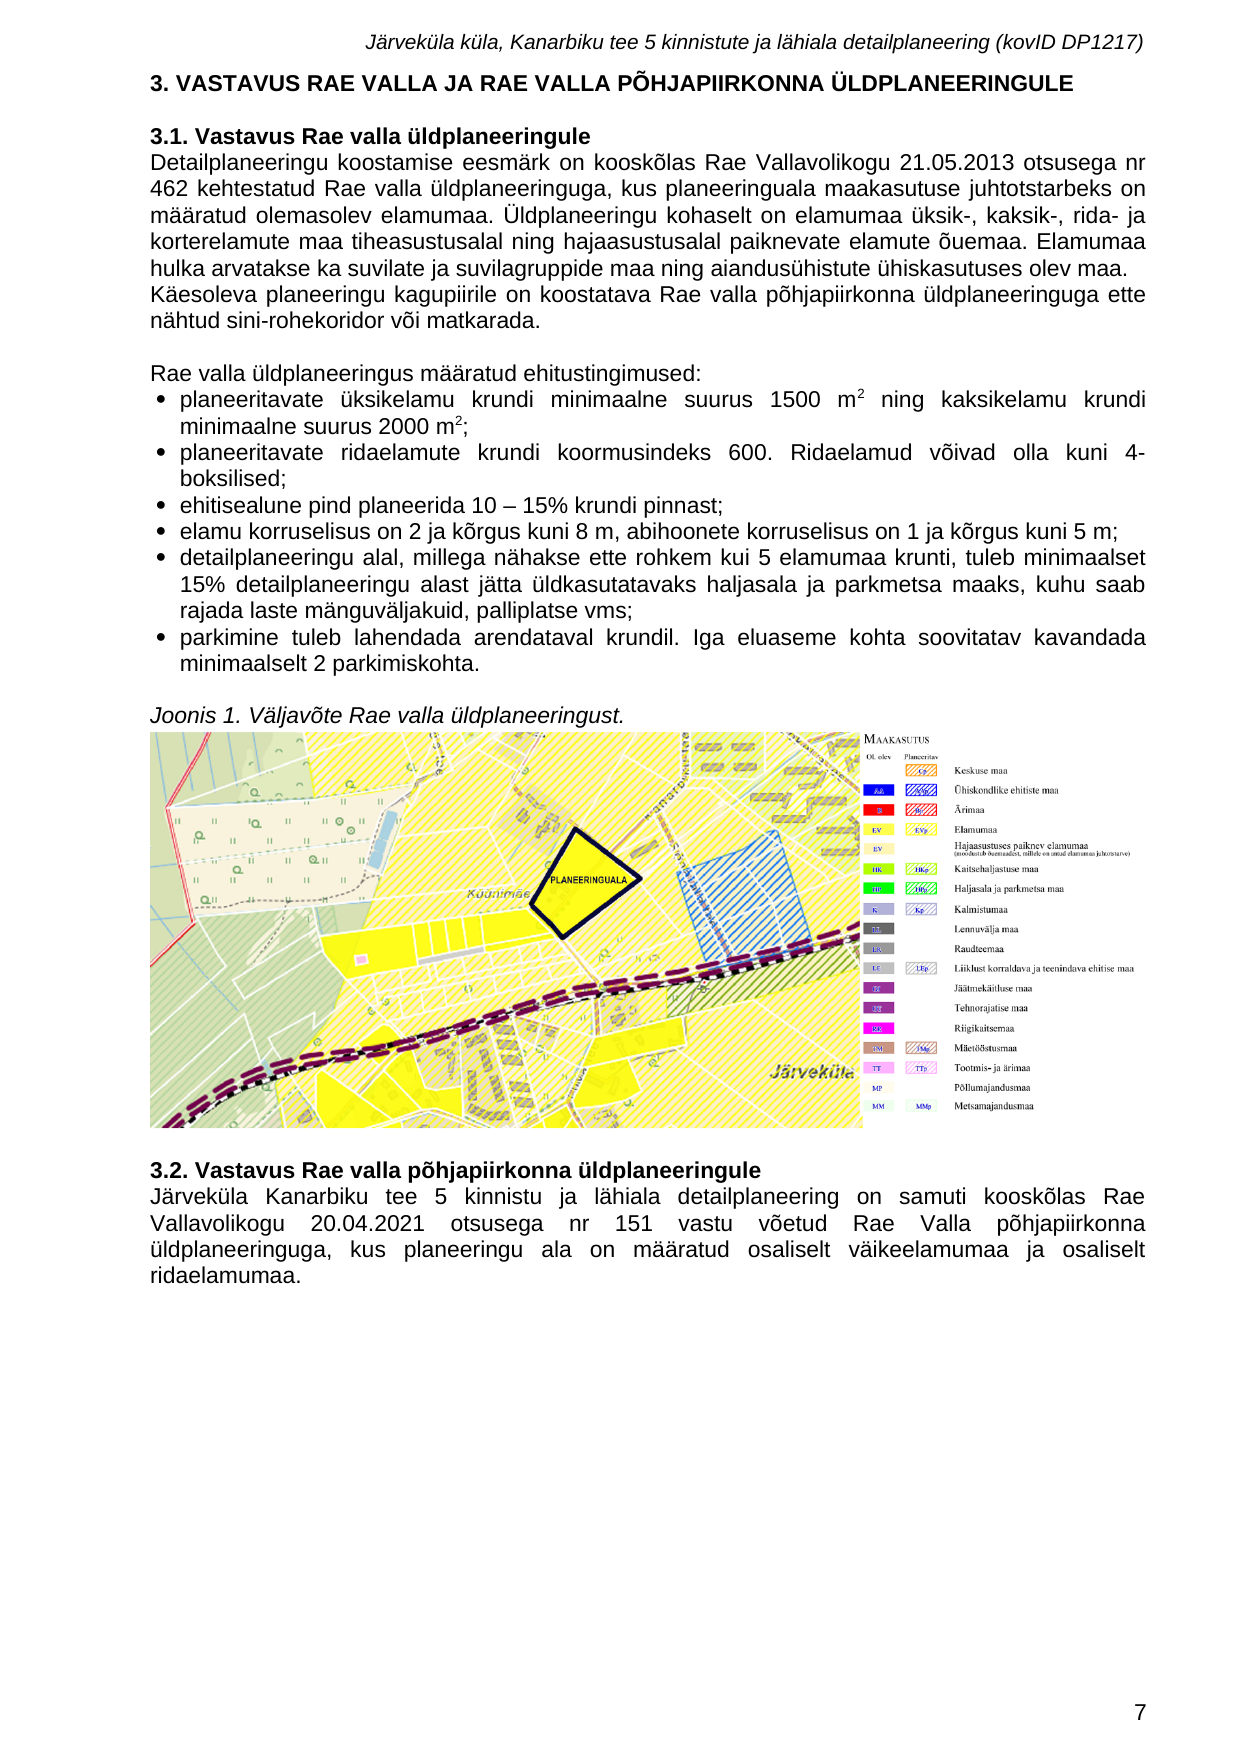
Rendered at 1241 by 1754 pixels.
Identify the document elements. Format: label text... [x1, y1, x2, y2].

text Detailplaneeringu koostamise eesmärk on kooskõlas Rae Vallavolikogu 21.05.2013 otsusega nr 462 kehtestatud Rae valla üldplaneeringuga, kus planeeringuala maakasutuse juhtotstarbeks on määratud olemasolev elamumaa. Üldplaneeringu kohaselt on elamumaa üksik-, kaksik-, rida- ja korterelamute maa tiheasustusalal ning hajaasustusalal paiknevate elamute õuemaa. Elamumaa hulka arvatakse ka suvilate ja suvilagruppide maa ning aiandusühistute ühiskasutuses olev maa. [150, 149, 1146, 281]
picture [150, 728, 1146, 1131]
text Rae valla üldplaneeringus määratud ehitustingimused: [150, 360, 1146, 386]
subtitle VASTAVUS RAE VALLA JA RAE VALLA PÕHJAPIIRKONNA ÜLDPLANEERINGULE [150, 70, 1146, 96]
text Käesoleva planeeringu kagupiirile on koostatava Rae valla põhjapiirkonna üldplaneeringuga ette nähtud sini-rohekoridor või matkarada. [150, 281, 1146, 333]
text Järveküla Kanarbiku tee 5 kinnistu ja lähiala detailplaneering on samuti kooskõlas Rae Vallavolikogu 20.04.2021 otsusega nr 151 vastu võetud Rae Valla põhjapiirkonna üldplaneeringuga, kus planeeringu ala on määratud osaliselt väikeelamumaa ja osaliselt ridaelamumaa. [150, 1183, 1146, 1288]
subtitle Vastavus Rae valla üldplaneeringule [150, 123, 1146, 149]
text Joonis 1. Väljavõte Rae valla üldplaneeringust. [150, 702, 1146, 728]
list planeeritavate üksikelamu krundi minimaalne suurus 1500 m2 ning kaksikelamu krundi minimaalne suurus 2000 m2; [157, 386, 1146, 439]
list ehitisealune pind planeerida 10 – 15% krundi pinnast; [157, 492, 1146, 518]
list elamu korruselisus on 2 ja kõrgus kuni 8 m, abihoonete korruselisus on 1 ja kõrgus kuni 5 m; [157, 518, 1146, 544]
list parkimine tuleb lahendada arendataval krundil. Iga eluaseme kohta soovitatav kavandada minimaalselt 2 parkimiskohta. [157, 623, 1146, 676]
list detailplaneeringu alal, millega nähakse ette rohkem kui 5 elamumaa krunti, tuleb minimaalset 15% detailplaneeringu alast jätta üldkasutatavaks haljasala ja parkmetsa maaks, kuhu saab rajada laste mänguväljakuid, palliplatse vms; [157, 544, 1146, 623]
subtitle Vastavus Rae valla põhjapiirkonna üldplaneeringule [150, 1157, 1146, 1183]
list planeeritavate ridaelamute krundi koormusindeks 600. Ridaelamud võivad olla kuni 4-boksilised; [157, 439, 1146, 492]
